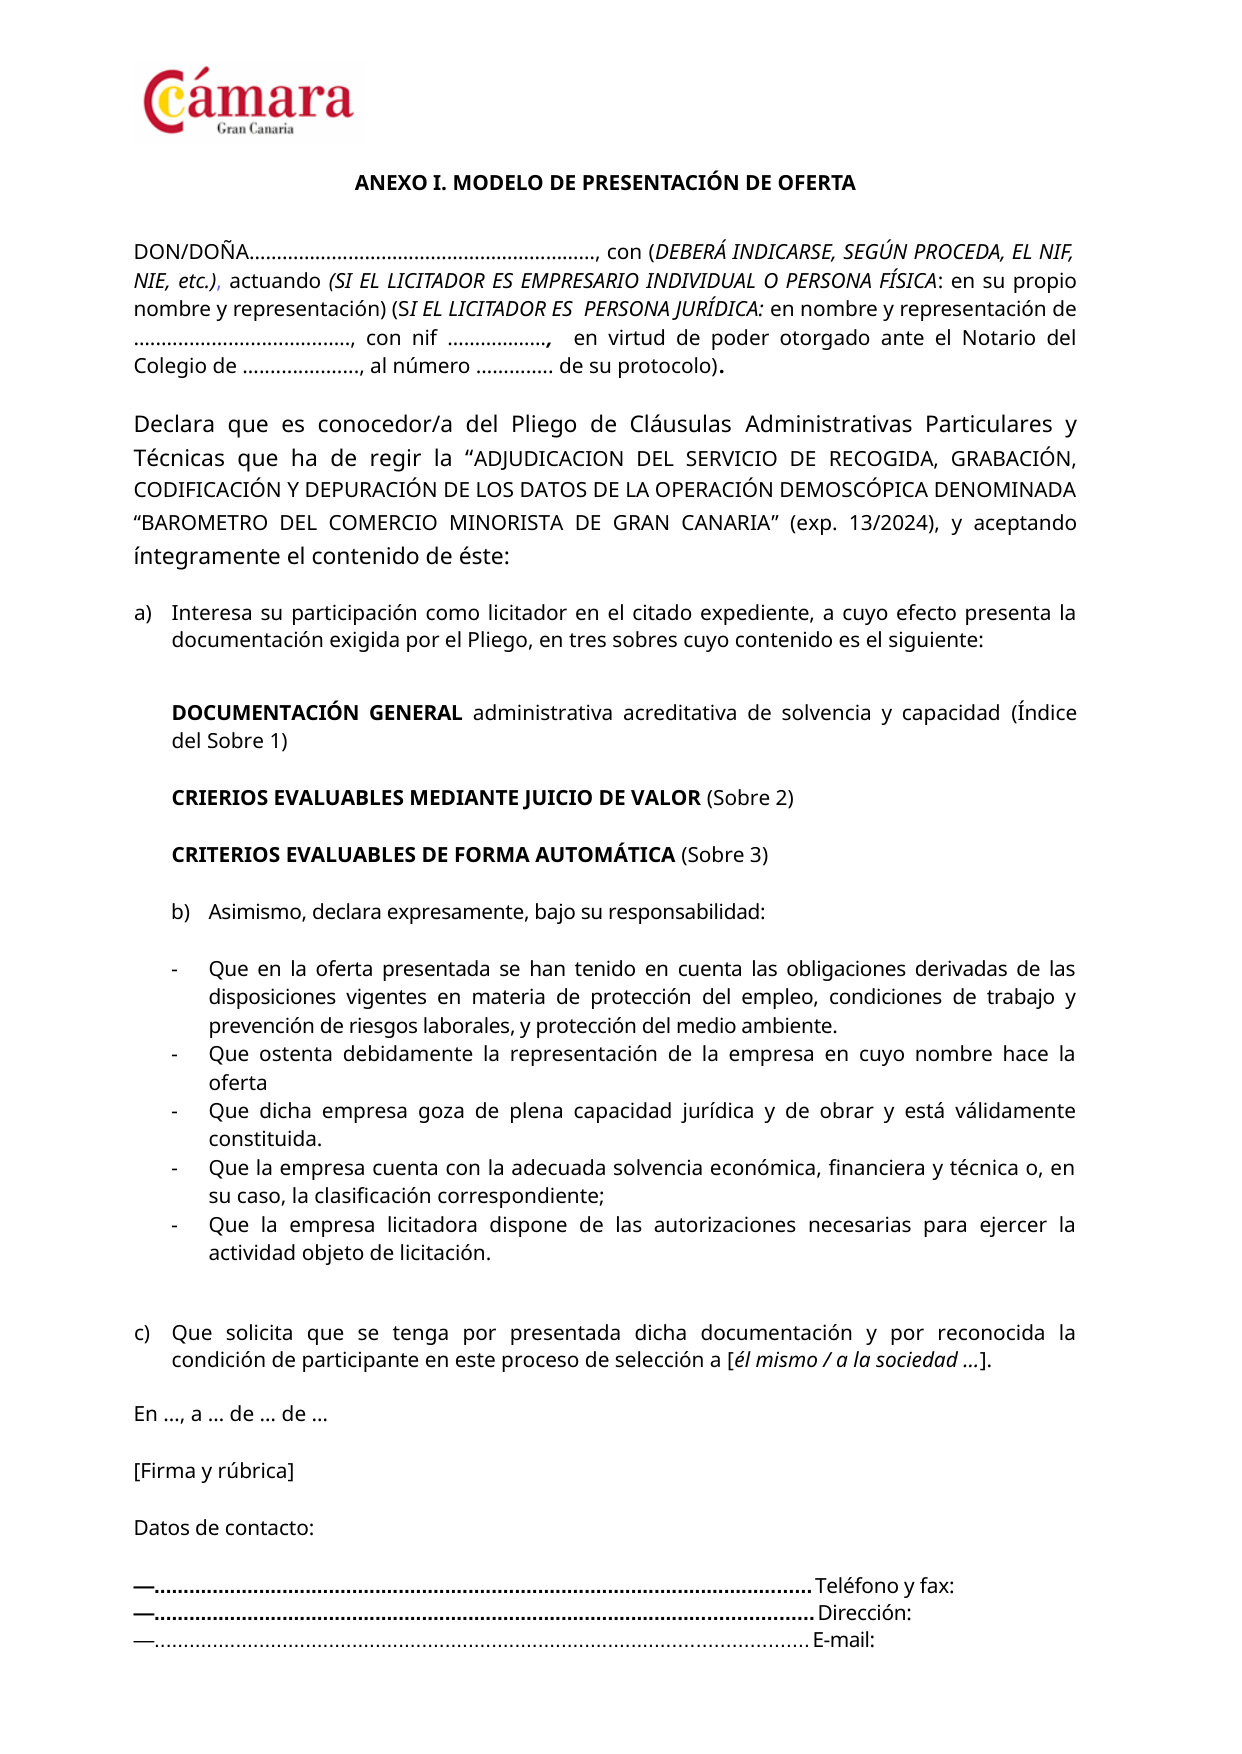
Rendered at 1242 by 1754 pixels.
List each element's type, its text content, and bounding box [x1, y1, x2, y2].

text Declara que es conocedor/a del Pliego de Cláusulas Administrativas Particulares y Técnicas que ha de regir la “ADJUDICACION DEL SERVICIO DE RECOGIDA, GRABACIÓN, CODIFICACIÓN Y DEPURACIÓN DE LOS DATOS DE LA OPERACIÓN DEMOSCÓPICA DENOMINADA “BAROMETRO DEL COMERCIO MINORISTA DE GRAN CANARIA” (exp. 13/2024), y aceptando íntegramente el contenido de éste: [133, 408, 1077, 571]
list Que en la oferta presentada se han tenido en cuenta las obligaciones derivadas de las disposiciones vigentes en materia de protección del empleo, condiciones de trabajo y prevención de riesgos laborales, y protección del medio ambiente. [171, 954, 1077, 1039]
list Que dicha empresa goza de plena capacidad jurídica y de obrar y está válidamente constituida. [171, 1096, 1077, 1153]
text DON/DOÑA………………………………………………………, con (DEBERÁ INDICARSE, SEGÚN PROCEDA, EL NIF, NIE, etc.), actuando (SI EL LICITADOR ES EMPRESARIO INDIVIDUAL O PERSONA FÍSICA: en su propio nombre y representación) (SI EL LICITADOR ES PERSONA JURÍDICA: en nombre y representación de …................................…., con nif ………………, en virtud de poder otorgado ante el Notario del Colegio de ….................., al número …........... de su protocolo). [133, 237, 1077, 379]
list Dirección: [133, 1598, 1077, 1625]
text CRITERIOS EVALUABLES DE FORMA AUTOMÁTICA (Sobre 3) [133, 840, 1077, 868]
text c) Que solicita que se tenga por presentada dicha documentación y por reconocida la condición de participante en este proceso de selección a [él mismo / a la sociedad …]. [134, 1319, 1077, 1373]
list Asimismo, declara expresamente, bajo su responsabilidad: [171, 897, 1077, 925]
list Teléfono y fax: [133, 1571, 1077, 1598]
text En …, a … de … de … [133, 1399, 1077, 1428]
picture [133, 61, 365, 144]
list E-mail: [133, 1625, 1077, 1652]
text Datos de contacto: [133, 1513, 1077, 1542]
list Que la empresa licitadora dispone de las autorizaciones necesarias para ejercer la actividad objeto de licitación. [171, 1210, 1077, 1267]
list Que ostenta debidamente la representación de la empresa en cuyo nombre hace la oferta [171, 1039, 1077, 1096]
text CRIERIOS EVALUABLES MEDIANTE JUICIO DE VALOR (Sobre 2) [133, 783, 1077, 812]
text [Firma y rúbrica] [133, 1456, 1077, 1485]
text a) Interesa su participación como licitador en el citado expediente, a cuyo efecto presenta la documentación exigida por el Pliego, en tres sobres cuyo contenido es el siguiente: [134, 599, 1077, 653]
list Que la empresa cuenta con la adecuada solvencia económica, financiera y técnica o, en su caso, la clasificación correspondiente; [171, 1153, 1077, 1210]
text ANEXO I. MODELO DE PRESENTACIÓN DE OFERTA [133, 168, 1077, 196]
text DOCUMENTACIÓN GENERAL administrativa acreditativa de solvencia y capacidad (Índice del Sobre 1) [171, 698, 1077, 755]
